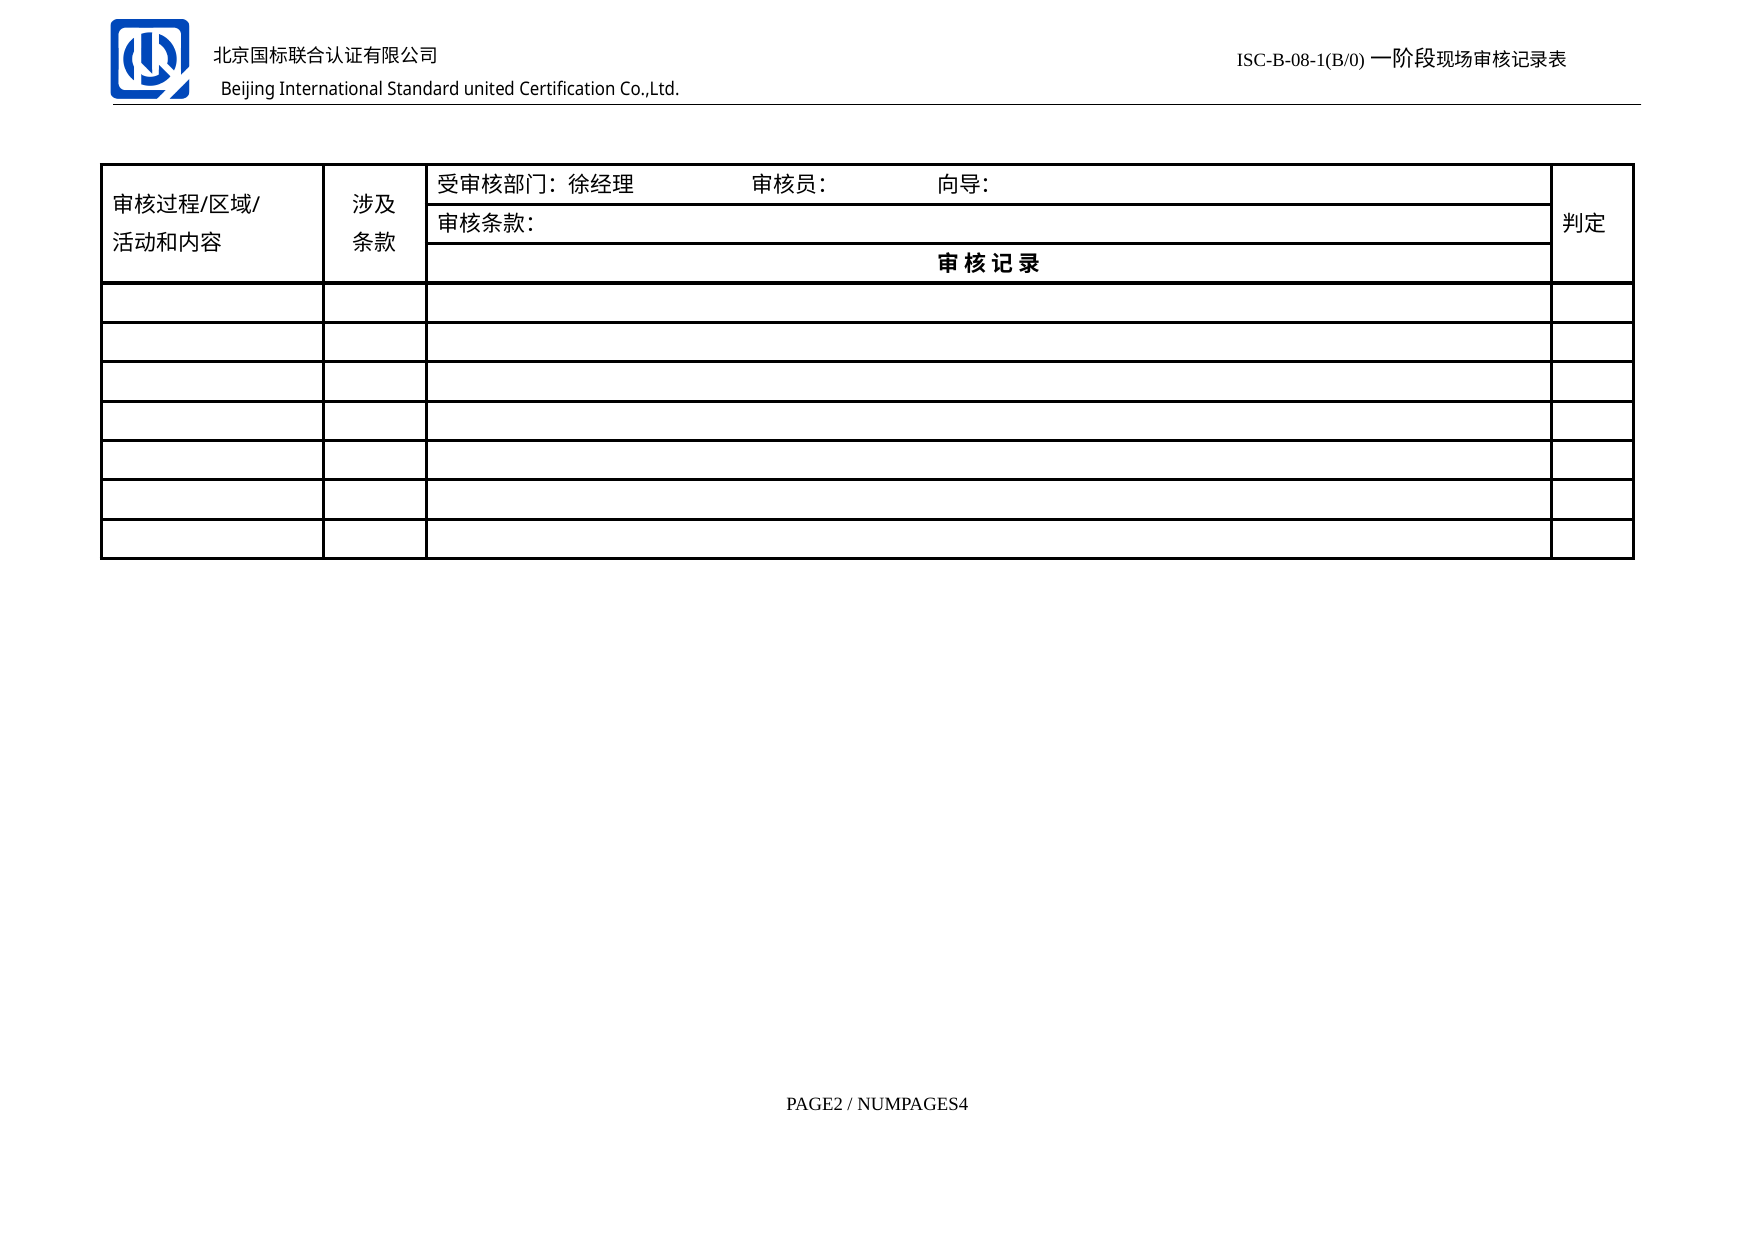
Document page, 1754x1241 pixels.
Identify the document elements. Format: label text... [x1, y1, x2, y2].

table_cell [325, 521, 425, 557]
table_cell [103, 481, 322, 518]
table_cell [325, 481, 425, 518]
table_cell [103, 363, 322, 399]
table_header 受审核部门：徐经理 审核员： 向导： [428, 166, 1550, 203]
table_cell [1553, 442, 1632, 478]
table_cell [428, 481, 1550, 518]
table_cell [428, 442, 1550, 478]
table_cell 审 核 记 录 [428, 245, 1550, 281]
table_cell [103, 442, 322, 478]
table_header 审核过程/区域/ 活动和内容 [103, 166, 322, 281]
picture [110, 19, 190, 99]
table_cell [1553, 481, 1632, 518]
table_cell [103, 285, 322, 321]
table_cell [103, 324, 322, 360]
table_cell [325, 285, 425, 321]
table_cell [325, 363, 425, 399]
table_cell [103, 403, 322, 439]
table_cell [428, 403, 1550, 439]
table_cell [103, 521, 322, 557]
table_cell [325, 403, 425, 439]
table_cell 审核条款： [428, 206, 1550, 242]
table_cell [428, 521, 1550, 557]
table_cell [1553, 363, 1632, 399]
table_cell [428, 285, 1550, 321]
table_cell [428, 324, 1550, 360]
table_header 判定 [1553, 166, 1632, 281]
table_cell [325, 324, 425, 360]
table_cell [1553, 521, 1632, 557]
table_header 涉及 条款 [325, 166, 425, 281]
table_cell [325, 442, 425, 478]
table_cell [1553, 403, 1632, 439]
table_cell [428, 363, 1550, 399]
table_cell [1553, 285, 1632, 321]
table_cell [1553, 324, 1632, 360]
